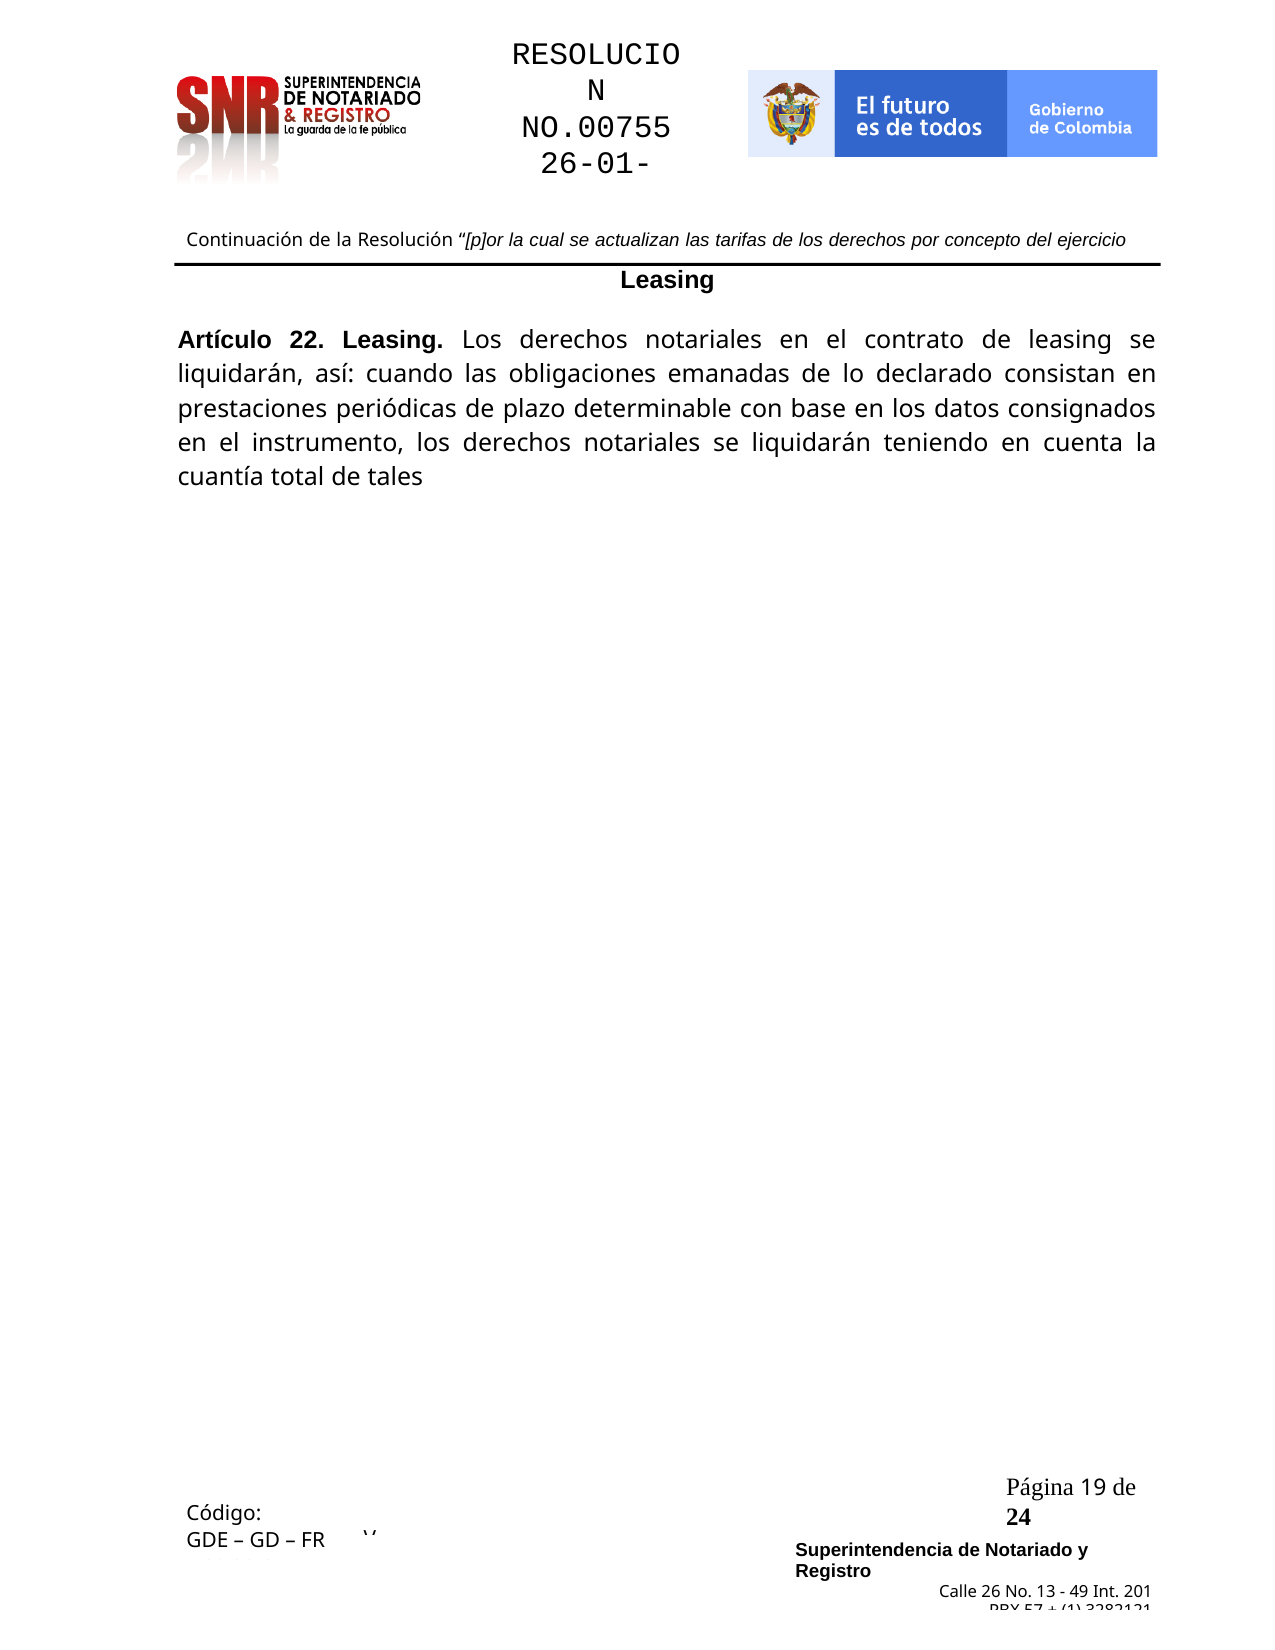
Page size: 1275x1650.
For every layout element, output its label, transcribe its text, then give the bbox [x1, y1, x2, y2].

picture [748, 70, 1158, 157]
text Artículo 22. Leasing. Los derechos notariales en el contrato de leasing se liquidarán, así: cuando las obligaciones emanadas de lo declarado consistan en prestaciones periódicas de plazo determinable con base en los datos consignados en el instrumento, los derechos notariales se liquidarán teniendo en cuenta la cuantía total de tales [177, 322, 1157, 492]
subtitle Leasing [178, 264, 1157, 293]
picture [176, 76, 421, 185]
